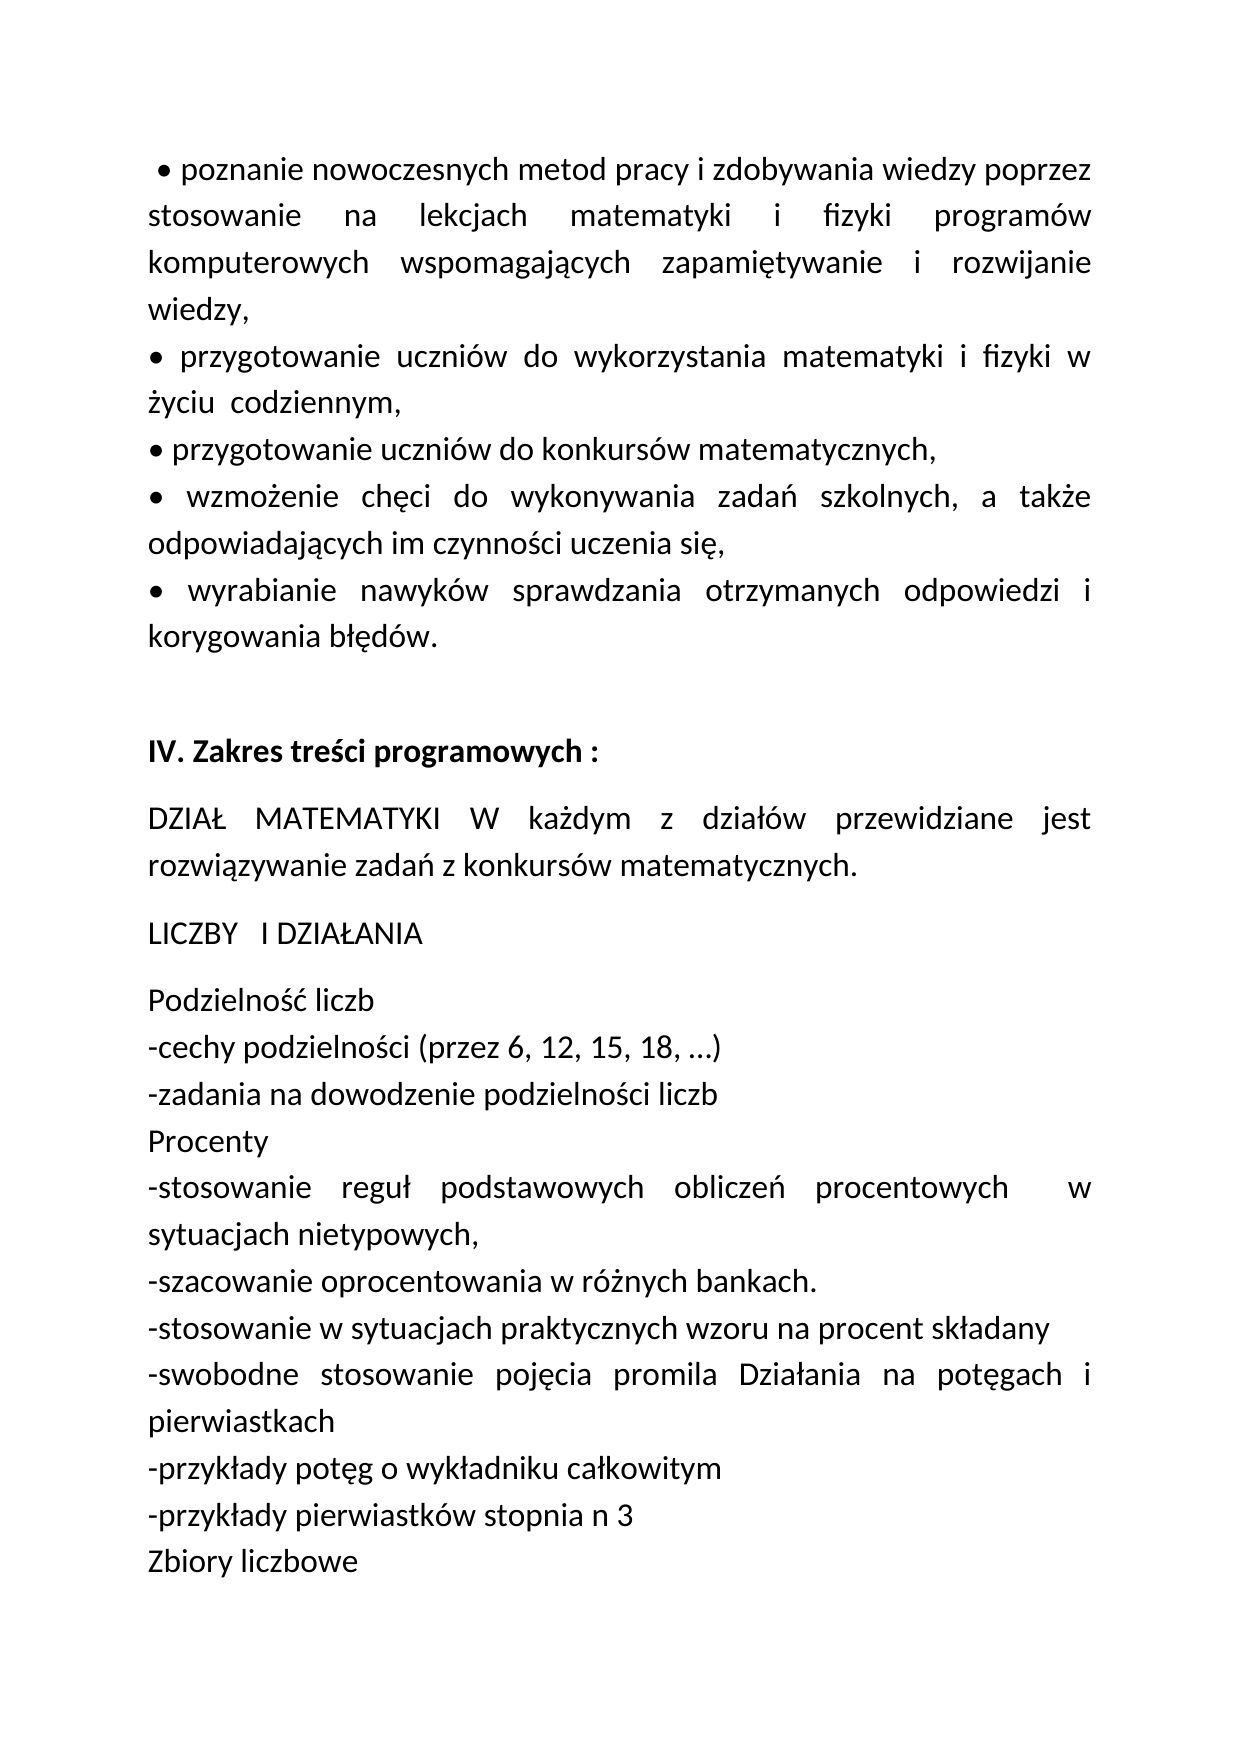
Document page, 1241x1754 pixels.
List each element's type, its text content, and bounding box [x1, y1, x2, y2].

text -stosowanie w sytuacjach praktycznych wzoru na procent składany [148, 1307, 1093, 1347]
text • wzmożenie chęci do wykonywania zadań szkolnych, a także odpowiadających im czynności uczenia się, [148, 475, 1093, 562]
text -przykłady pierwiastków stopnia n 3 [148, 1494, 1093, 1534]
text DZIAŁ MATEMATYKI W każdym z działów przewidziane jest rozwiązywanie zadań z konkursów matematycznych. [148, 797, 1093, 885]
text -zadania na dowodzenie podzielności liczb [148, 1073, 1093, 1113]
text -szacowanie oprocentowania w różnych bankach. [148, 1260, 1093, 1301]
text • poznanie nowoczesnych metod pracy i zdobywania wiedzy poprzez stosowanie na lekcjach matematyki i fizyki programów komputerowych wspomagających zapamiętywanie i rozwijanie wiedzy, [148, 148, 1093, 329]
text -cechy podzielności (przez 6, 12, 15, 18, …) [148, 1026, 1093, 1067]
text -swobodne stosowanie pojęcia promila Działania na potęgach i pierwiastkach [148, 1353, 1093, 1441]
text Podzielność liczb [148, 979, 1093, 1020]
text • wyrabianie nawyków sprawdzania otrzymanych odpowiedzi i korygowania błędów. [148, 568, 1093, 656]
text Zbiory liczbowe [148, 1541, 1093, 1581]
text LICZBY I DZIAŁANIA [148, 912, 1093, 952]
text Procenty [148, 1119, 1093, 1160]
text -przykłady potęg o wykładniku całkowitym [148, 1447, 1093, 1488]
text -stosowanie reguł podstawowych obliczeń procentowych w sytuacjach nietypowych, [148, 1166, 1093, 1254]
text • przygotowanie uczniów do wykorzystania matematyki i fizyki w życiu codziennym, [148, 335, 1093, 422]
text • przygotowanie uczniów do konkursów matematycznych, [148, 428, 1093, 469]
text IV. Zakres treści programowych : [148, 730, 1093, 770]
